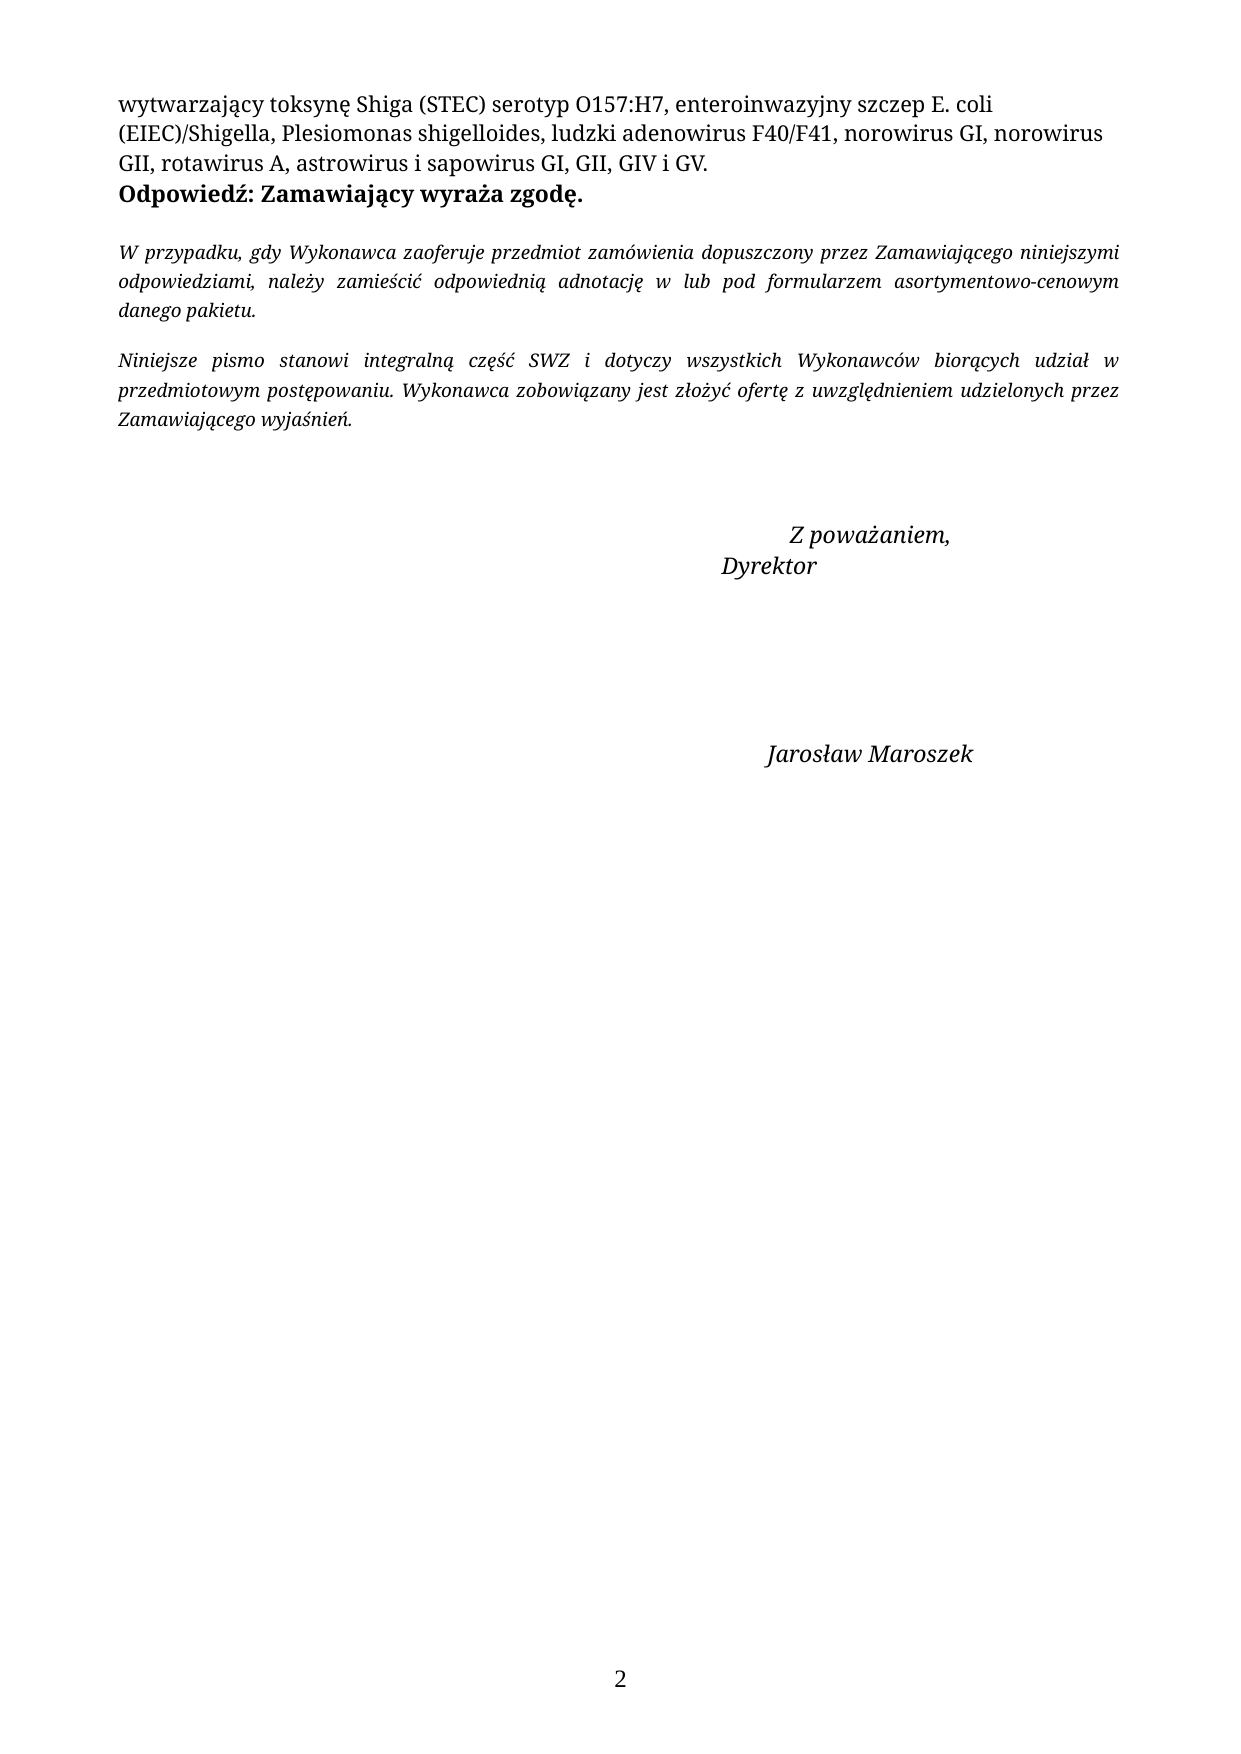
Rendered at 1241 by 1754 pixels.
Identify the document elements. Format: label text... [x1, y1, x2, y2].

text Z poważaniem, [620, 519, 1123, 550]
text Jarosław Maroszek [620, 738, 1123, 769]
text W przypadku, gdy Wykonawca zaoferuje przedmiot zamówienia dopuszczony przez Zamawiającego niniejszymi odpowiedziami, należy zamieścić odpowiednią adnotację w lub pod formularzem asortymentowo-cenowym danego pakietu. [118, 239, 1123, 323]
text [118, 89, 1123, 178]
text Dyrektor [620, 550, 1123, 581]
text Niniejsze pismo stanowi integralną część SWZ i dotyczy wszystkich Wykonawców biorących udział w przedmiotowym postępowaniu. Wykonawca zobowiązany jest złożyć ofertę z uwzględnieniem udzielonych przez Zamawiającego wyjaśnień. [118, 348, 1123, 432]
text Odpowiedź: Zamawiający wyraża zgodę. [118, 178, 1123, 209]
